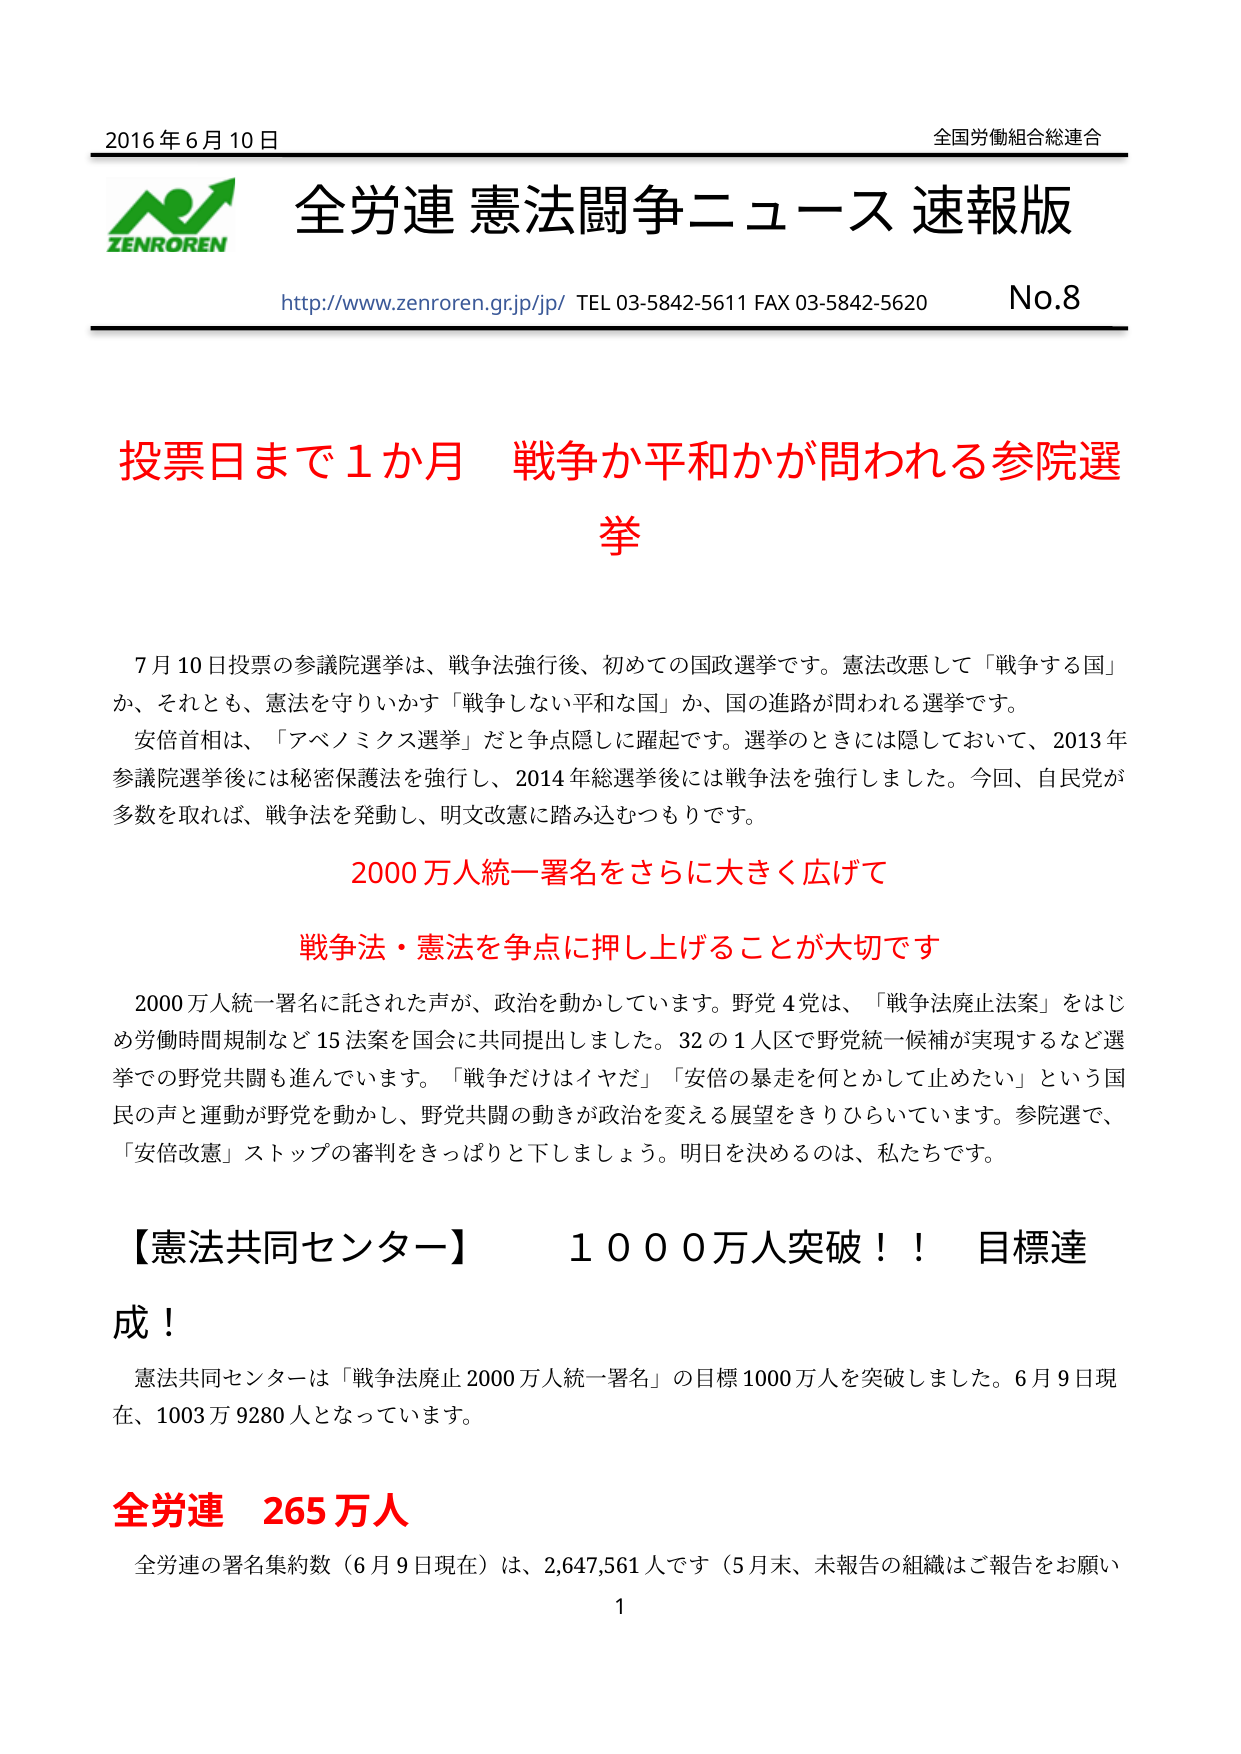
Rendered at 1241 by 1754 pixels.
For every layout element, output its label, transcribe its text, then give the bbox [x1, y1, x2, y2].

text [112, 1546, 1128, 1583]
text 投票日まで１か月 戦争か平和かが問われる参院選挙 [112, 421, 1128, 571]
text 安倍首相は、「アベノミクス選挙」だと争点隠しに躍起です。選挙のときには隠しておいて、2013年参議院選挙後には秘密保護法を強行し、2014年総選挙後には戦争法を強行しました。今回、自民党が多数を取れば、戦争法を発動し、明文改憲に踏み込むつもりです。 [112, 721, 1128, 833]
text 憲法共同センターは「戦争法廃止2000万人統一署名」の目標1000万人を突破しました。6月9日現在、1003万9280人となっています。 [112, 1358, 1128, 1433]
text 戦争法・憲法を争点に押し上げることが大切です [112, 908, 1128, 983]
text 7月10日投票の参議院選挙は、戦争法強行後、初めての国政選挙です。憲法改悪して「戦争する国」か、それとも、憲法を守りいかす「戦争しない平和な国」か、国の進路が問われる選挙です。 [112, 646, 1128, 721]
text 2000万人統一署名をさらに大きく広げて [112, 833, 1128, 908]
text 全労連 265万人 [112, 1471, 1128, 1546]
text 2000万人統一署名に託された声が、政治を動かしています。野党4党は、「戦争法廃止法案」をはじめ労働時間規制など15法案を国会に共同提出しました。32の1人区で野党統一候補が実現するなど選挙での野党共闘も進んでいます。「戦争だけはイヤだ」「安倍の暴走を何とかして止めたい」という国民の声と運動が野党を動かし、野党共闘の動きが政治を変える展望をきりひらいています。参院選で、「安倍改憲」ストップの審判をきっぱりと下しましょう。明日を決めるのは、私たちです。 [112, 983, 1128, 1171]
text 【憲法共同センター】 １０００万人突破！！ 目標達成！ [112, 1208, 1128, 1358]
